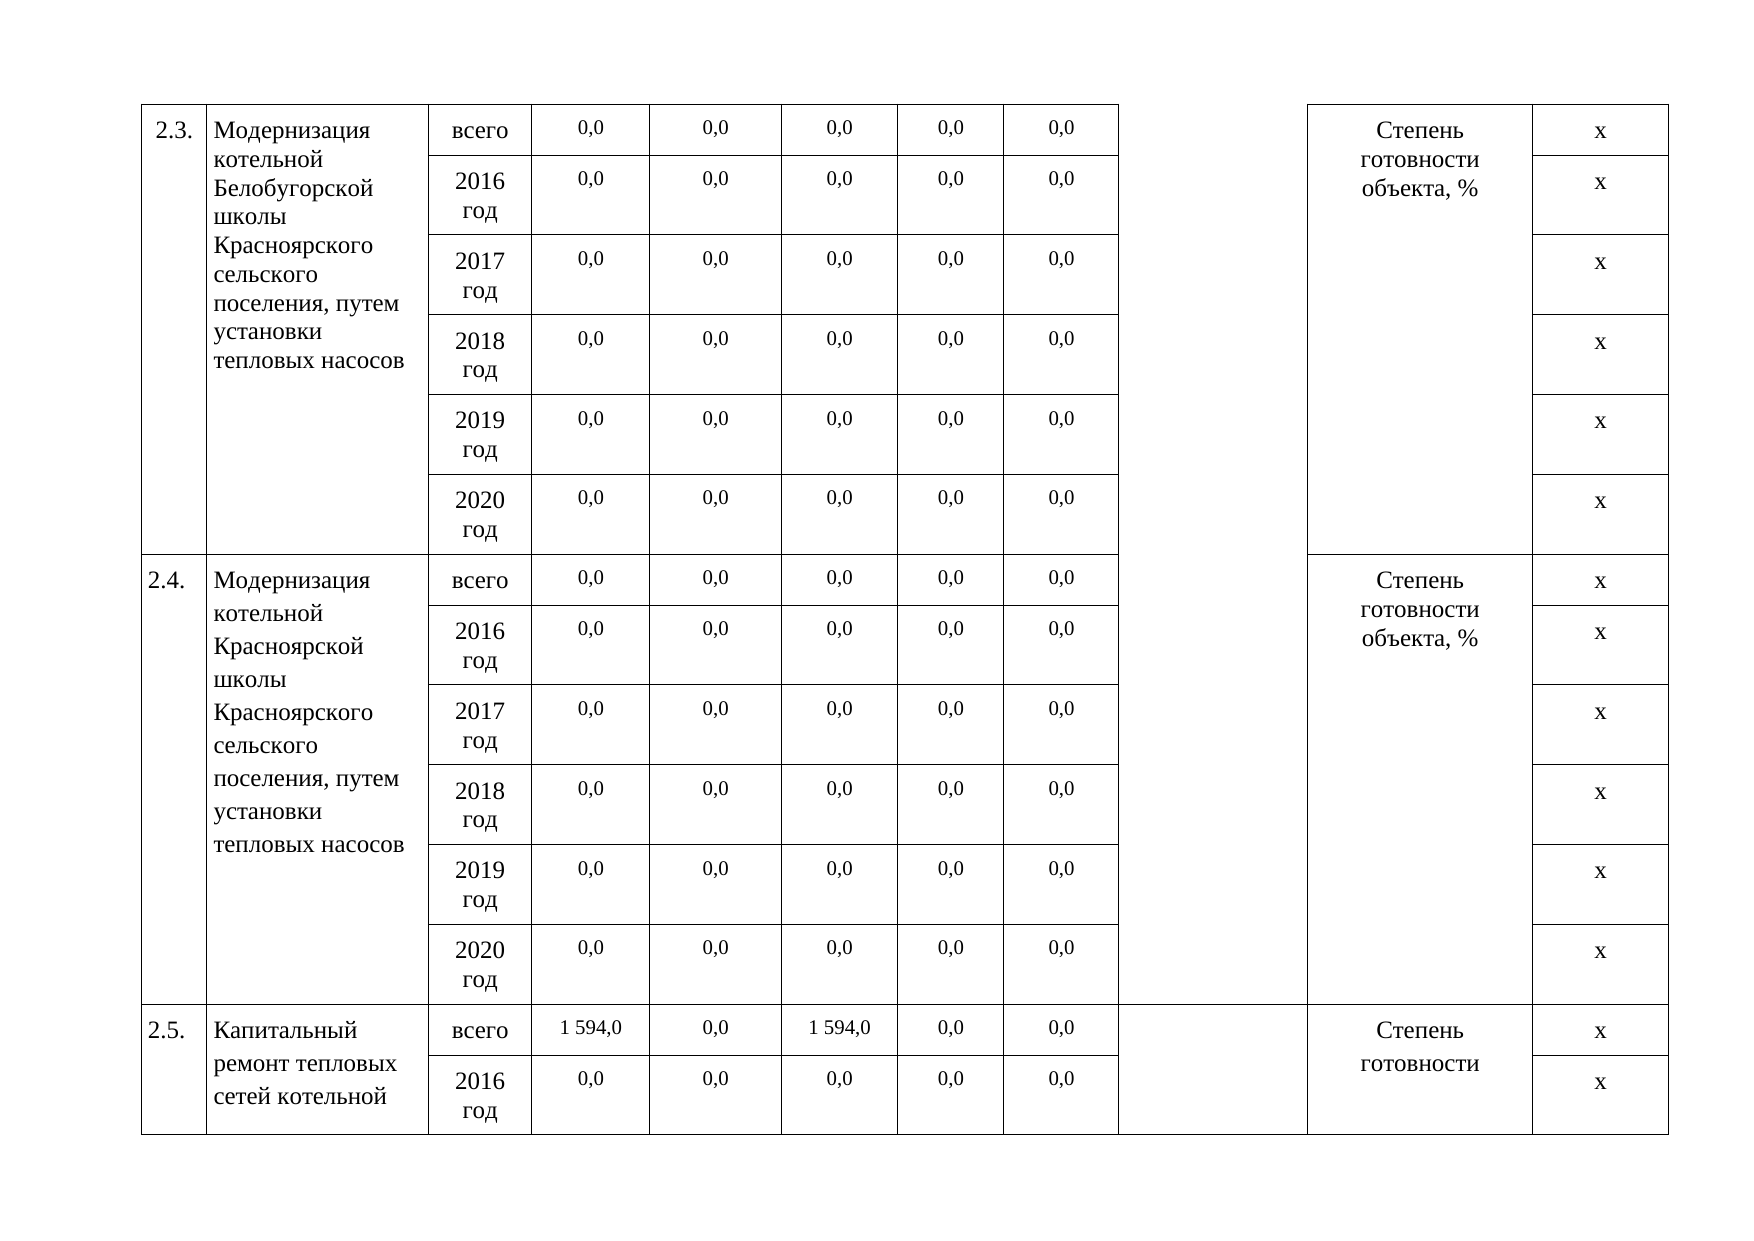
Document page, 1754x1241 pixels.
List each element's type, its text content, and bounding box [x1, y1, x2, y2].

table_cell 0,0 [782, 925, 897, 1003]
table_cell 0,0 [532, 606, 649, 684]
table_cell 2019 год [429, 845, 531, 924]
table_cell 0,0 [898, 156, 1003, 234]
table_cell 0,0 [898, 1056, 1003, 1134]
table_cell 2017 год [429, 235, 531, 314]
table_cell 0,0 [650, 925, 781, 1003]
table_cell всего [429, 1005, 531, 1054]
table_cell 0,0 [782, 395, 897, 474]
table_cell Степень готовности объекта, % [1308, 555, 1532, 1003]
table_cell 0,0 [650, 475, 781, 553]
table_cell Капитальный ремонт тепловых сетей котельной №2 с. Кривошеино [207, 1005, 428, 1134]
table_cell x [1533, 315, 1668, 394]
table_cell 0,0 [1004, 925, 1118, 1003]
table_cell 2.5. [142, 1005, 206, 1134]
table_cell Степень готовности объекта, % [1308, 1005, 1532, 1134]
table_cell 0,0 [532, 925, 649, 1003]
table_cell [1119, 1005, 1307, 1134]
table_cell 0,0 [1004, 845, 1118, 924]
table_cell 0,0 [898, 606, 1003, 684]
table_cell x [1533, 156, 1668, 234]
table_cell 0,0 [898, 105, 1003, 154]
table_cell 0,0 [532, 235, 649, 314]
table_cell 0,0 [1004, 555, 1118, 604]
table_cell 0,0 [782, 685, 897, 764]
table_cell 1 594,0 [532, 1005, 649, 1054]
table_cell Модернизация котельной Белобугорской школы Красноярского сельского поселения, путем установки тепловых насосов [207, 105, 428, 553]
table_cell x [1533, 685, 1668, 764]
table_cell 0,0 [782, 105, 897, 154]
table_cell 2018 год [429, 765, 531, 844]
table_cell 2020 год [429, 475, 531, 553]
table_cell 2016 год [429, 1056, 531, 1134]
table_cell 0,0 [898, 1005, 1003, 1054]
table_cell 0,0 [1004, 105, 1118, 154]
table_cell 0,0 [532, 315, 649, 394]
table_cell 1 594,0 [782, 1005, 897, 1054]
table_cell x [1533, 555, 1668, 604]
table_cell 0,0 [532, 105, 649, 154]
table_cell x [1533, 765, 1668, 844]
table_cell x [1533, 1056, 1668, 1134]
table_cell x [1533, 606, 1668, 684]
table_cell x [1533, 235, 1668, 314]
table_cell 0,0 [1004, 156, 1118, 234]
table_cell 0,0 [782, 1056, 897, 1134]
table_cell 0,0 [782, 606, 897, 684]
table_cell 0,0 [898, 845, 1003, 924]
table_cell x [1533, 475, 1668, 553]
table_cell 0,0 [650, 555, 781, 604]
table_cell 2.3. [142, 105, 206, 553]
table_cell 0,0 [898, 395, 1003, 474]
table_cell 0,0 [782, 235, 897, 314]
table_cell 0,0 [532, 845, 649, 924]
table_cell 0,0 [532, 156, 649, 234]
table_cell 0,0 [782, 765, 897, 844]
table_cell 0,0 [782, 475, 897, 553]
table_cell 0,0 [898, 475, 1003, 553]
table_cell 0,0 [898, 925, 1003, 1003]
table_cell 2018 год [429, 315, 531, 394]
table_cell 2016 год [429, 606, 531, 684]
table_cell x [1533, 395, 1668, 474]
table_cell 0,0 [898, 765, 1003, 844]
table_cell 0,0 [1004, 235, 1118, 314]
table_cell 0,0 [650, 1005, 781, 1054]
table_cell 0,0 [650, 395, 781, 474]
table_cell 0,0 [650, 765, 781, 844]
table_cell 2017 год [429, 685, 531, 764]
table_cell 0,0 [532, 395, 649, 474]
table_cell x [1533, 925, 1668, 1003]
table_cell 0,0 [1004, 315, 1118, 394]
table_cell 2020 год [429, 925, 531, 1003]
table_cell 0,0 [650, 156, 781, 234]
table_cell 0,0 [532, 685, 649, 764]
table_cell 2019 год [429, 395, 531, 474]
table_cell 0,0 [650, 1056, 781, 1134]
table_cell 0,0 [782, 156, 897, 234]
table_cell 0,0 [898, 685, 1003, 764]
table_cell 2016 год [429, 156, 531, 234]
table_cell 0,0 [898, 555, 1003, 604]
table_cell x [1533, 845, 1668, 924]
table_cell 0,0 [1004, 1056, 1118, 1134]
table_cell 2.4. [142, 555, 206, 1003]
table_cell 0,0 [782, 555, 897, 604]
table_cell 0,0 [532, 765, 649, 844]
table_cell 0,0 [1004, 1005, 1118, 1054]
table_cell 0,0 [1004, 606, 1118, 684]
table_cell 0,0 [532, 475, 649, 553]
table_cell 0,0 [898, 235, 1003, 314]
table_cell 0,0 [782, 315, 897, 394]
table_cell Модернизация котельной Красноярской школы Красноярского сельского поселения, путем установки тепловых насосов [207, 555, 428, 1003]
table_cell 0,0 [1004, 685, 1118, 764]
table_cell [1308, 105, 1532, 553]
table_cell всего [429, 105, 531, 154]
table_cell 0,0 [782, 845, 897, 924]
table_cell [1119, 554, 1307, 1003]
table_cell 0,0 [650, 845, 781, 924]
table_cell x [1533, 1005, 1668, 1054]
table_cell 0,0 [532, 1056, 649, 1134]
table_cell 0,0 [650, 606, 781, 684]
table_cell 0,0 [1004, 765, 1118, 844]
table_cell 0,0 [650, 315, 781, 394]
table_cell 0,0 [650, 105, 781, 154]
table_cell x [1533, 105, 1668, 154]
table_cell 0,0 [532, 555, 649, 604]
table_cell 0,0 [898, 315, 1003, 394]
table_cell 0,0 [1004, 395, 1118, 474]
table_cell всего [429, 555, 531, 604]
table_cell 0,0 [1004, 475, 1118, 553]
table_cell 0,0 [650, 685, 781, 764]
table_cell 0,0 [650, 235, 781, 314]
